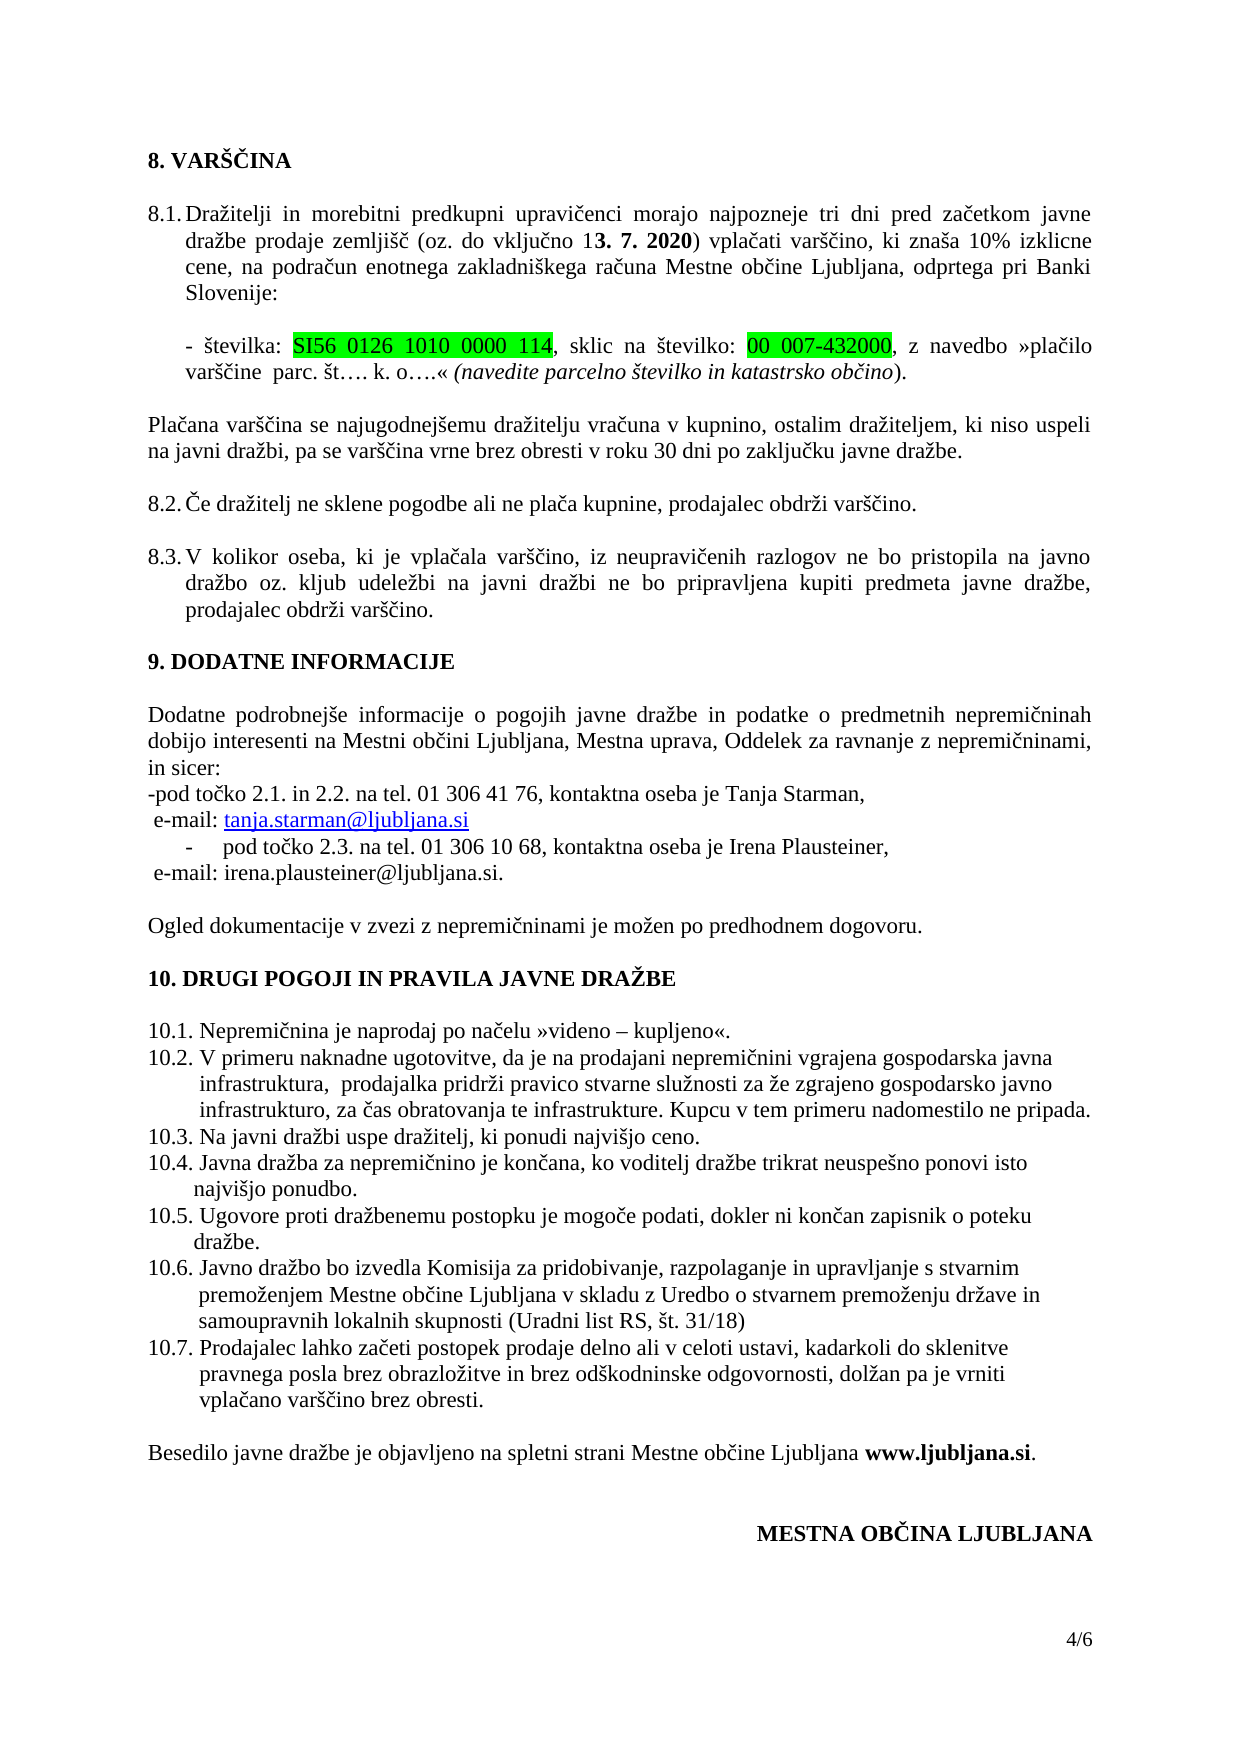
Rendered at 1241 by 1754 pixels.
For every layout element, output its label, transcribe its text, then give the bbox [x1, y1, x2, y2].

text premoženjem Mestne občine Ljubljana v skladu z Uredbo o stvarnem premoženju države in [193, 1281, 1093, 1307]
list V kolikor oseba, ki je vplačala varščino, iz neupravičenih razlogov ne bo pristopila na javno dražbo oz. kljub udeležbi na javni dražbi ne bo pripravljena kupiti predmeta javne dražbe, prodajalec obdrži varščino. [148, 543, 1093, 622]
text - številka: SI56 0126 1010 0000 114, sklic na številko: 00 007-432000, z navedbo »plačilo varščine parc. št…. k. o….« (navedite parcelno številko in katastrsko občino). [185, 332, 1093, 385]
text 10. DRUGI POGOJI IN PRAVILA JAVNE DRAŽBE [148, 964, 1093, 991]
text pravnega posla brez obrazložitve in brez odškodninske odgovornosti, dolžan pa je vrniti [148, 1360, 1093, 1386]
text najvišjo ponudbo. [148, 1175, 1093, 1202]
text Besedilo javne dražbe je objavljeno na spletni strani Mestne občine Ljubljana www.ljubljana.si. [148, 1439, 1093, 1465]
text MESTNA OBČINA LJUBLJANA [185, 1520, 1093, 1547]
text infrastruktura, prodajalka pridrži pravico stvarne služnosti za že zgrajeno gospodarsko javno [148, 1070, 1093, 1096]
text e-mail: tanja.starman@ljubljana.si [148, 806, 1093, 833]
text Ogled dokumentacije v zvezi z nepremičninami je možen po predhodnem dogovoru. [148, 912, 1093, 938]
text 10.3. Na javni dražbi uspe dražitelj, ki ponudi najvišjo ceno. [148, 1123, 1093, 1149]
text 10.4. Javna dražba za nepremičnino je končana, ko voditelj dražbe trikrat neuspešno ponovi isto [148, 1149, 1093, 1175]
list Če dražitelj ne sklene pogodbe ali ne plača kupnine, prodajalec obdrži varščino. [148, 490, 1093, 517]
text infrastrukturo, za čas obratovanja te infrastrukture. Kupcu v tem primeru nadomestilo ne pripada. [148, 1096, 1093, 1123]
text e-mail: irena.plausteiner@ljubljana.si. [148, 859, 1093, 886]
list Dražitelji in morebitni predkupni upravičenci morajo najpozneje tri dni pred začetkom javne dražbe prodaje zemljišč (oz. do vključno 13. 7. 2020) vplačati varščino, ki znaša 10% izklicne cene, na podračun enotnega zakladniškega računa Mestne občine Ljubljana, odprtega pri Banki Slovenije: [148, 200, 1093, 306]
text 9. DODATNE INFORMACIJE [148, 648, 1093, 675]
text 10.6. Javno dražbo bo izvedla Komisija za pridobivanje, razpolaganje in upravljanje s stvarnim [148, 1254, 1093, 1281]
text 10.5. Ugovore proti dražbenemu postopku je mogoče podati, dokler ni končan zapisnik o poteku [148, 1202, 1093, 1228]
text Plačana varščina se najugodnejšemu dražitelju vračuna v kupnino, ostalim dražiteljem, ki niso uspeli na javni dražbi, pa se varščina vrne brez obresti v roku 30 dni po zaključku javne dražbe. [148, 411, 1093, 464]
text samoupravnih lokalnih skupnosti (Uradni list RS, št. 31/18) [193, 1307, 1093, 1333]
text dražbe. [148, 1228, 1093, 1254]
text vplačano varščino brez obresti. [148, 1386, 1093, 1413]
text 10.7. Prodajalec lahko začeti postopek prodaje delno ali v celoti ustavi, kadarkoli do sklenitve [148, 1333, 1093, 1360]
list pod točko 2.3. na tel. 01 306 10 68, kontaktna oseba je Irena Plausteiner, [185, 833, 1093, 859]
text 10.1. Nepremičnina je naprodaj po načelu »videno – kupljeno«. [148, 1017, 1093, 1044]
text 10.2. V primeru naknadne ugotovitve, da je na prodajani nepremičnini vgrajena gospodarska javna [148, 1044, 1093, 1070]
text 8. VARŠČINA [148, 148, 1093, 174]
text -pod točko 2.1. in 2.2. na tel. 01 306 41 76, kontaktna oseba je Tanja Starman, [148, 780, 1093, 806]
text Dodatne podrobnejše informacije o pogojih javne dražbe in podatke o predmetnih nepremičninah dobijo interesenti na Mestni občini Ljubljana, Mestna uprava, Oddelek za ravnanje z nepremičninami, in sicer: [148, 701, 1093, 780]
